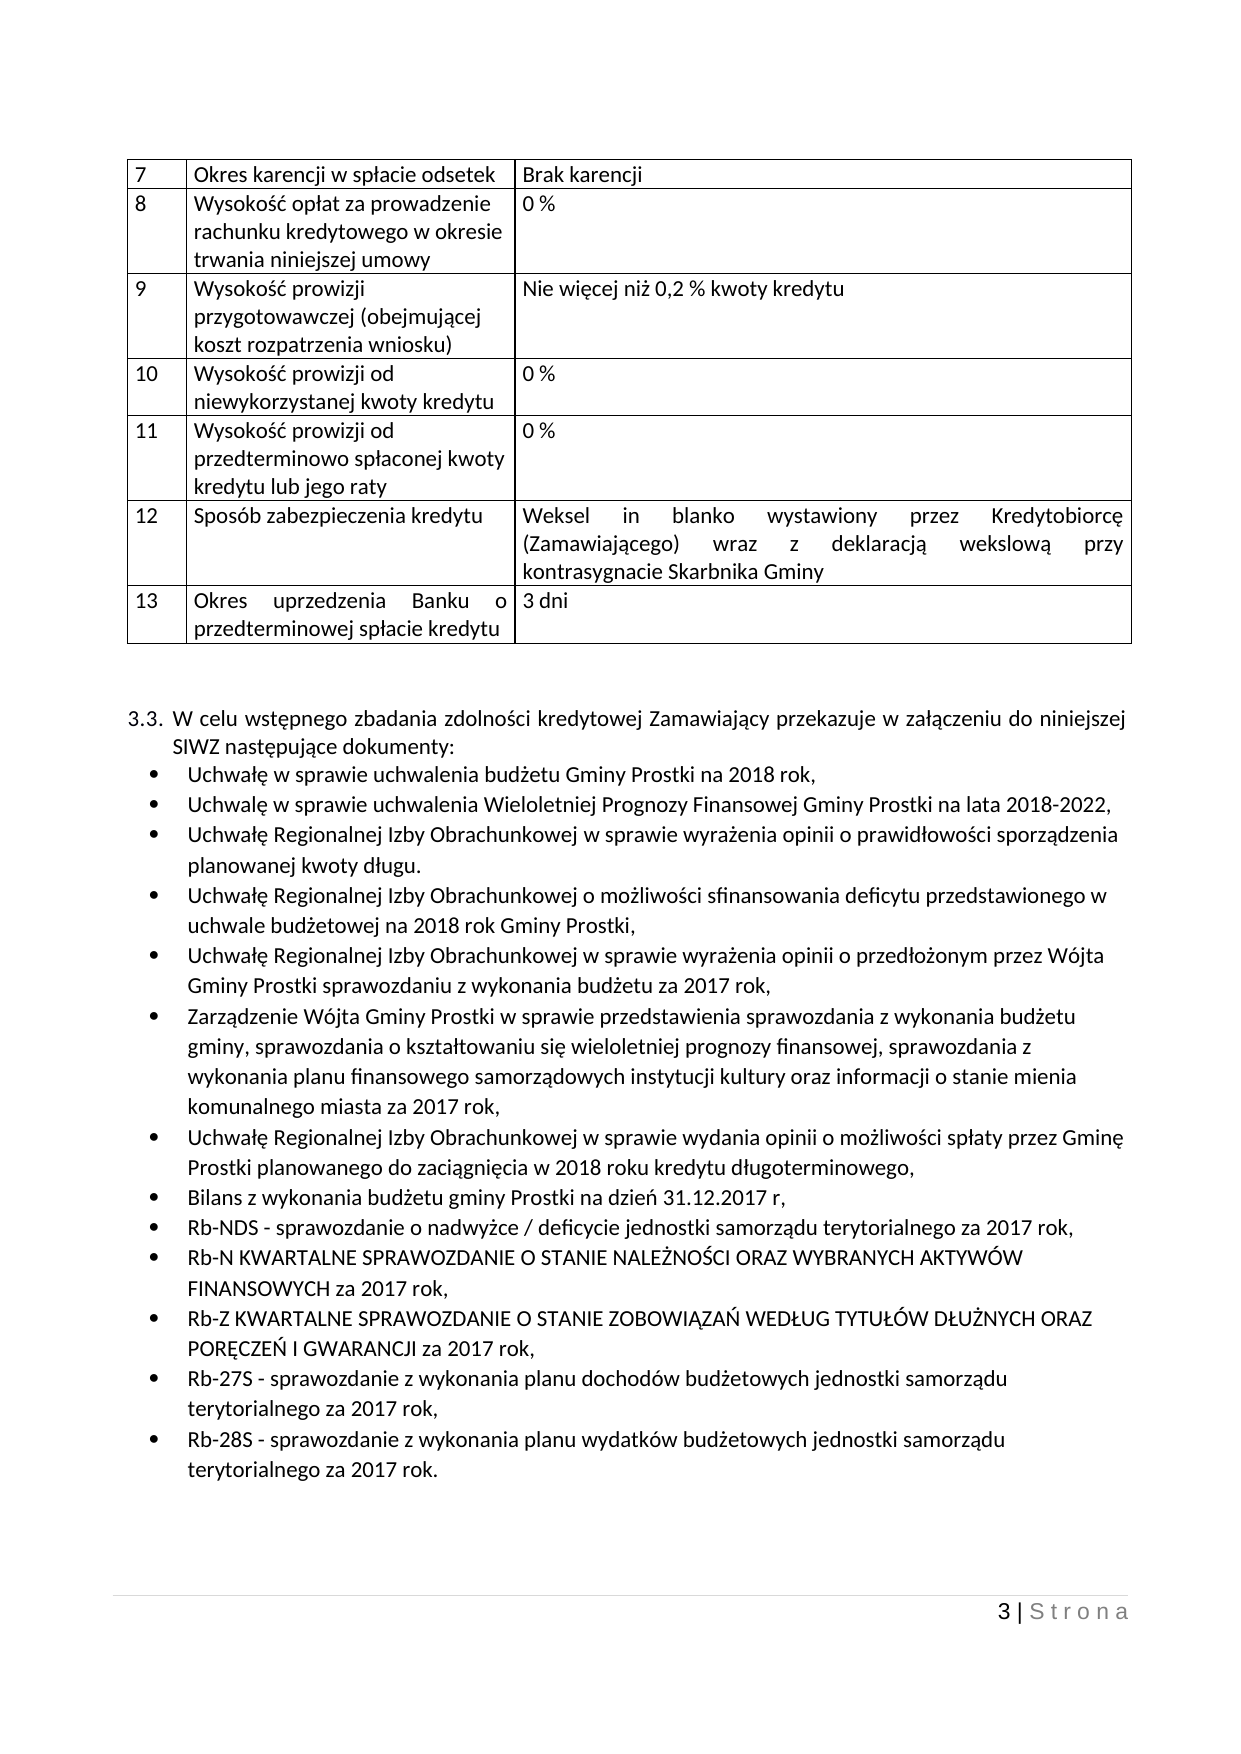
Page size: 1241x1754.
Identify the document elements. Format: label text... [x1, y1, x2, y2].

table_cell Weksel in blanko wystawiony przez Kredytobiorcę (Zamawiającego) wraz z deklaracją wekslową przy kontrasygnacie Skarbnika Gminy [516, 501, 1131, 585]
table_cell 12 [128, 501, 186, 585]
list Uchwałę Regionalnej Izby Obrachunkowej w sprawie wyrażenia opinii o prawidłowości sporządzenia planowanej kwoty długu. [150, 821, 1128, 879]
table_cell 0 % [516, 416, 1131, 500]
table_cell 3 dni [516, 586, 1131, 642]
list W celu wstępnego zbadania zdolności kredytowej Zamawiający przekazuje w załączeniu do niniejszej SIWZ następujące dokumenty: [127, 704, 1128, 760]
list Rb-28S - sprawozdanie z wykonania planu wydatków budżetowych jednostki samorządu terytorialnego za 2017 rok. [150, 1425, 1128, 1483]
list Rb-27S - sprawozdanie z wykonania planu dochodów budżetowych jednostki samorządu terytorialnego za 2017 rok, [150, 1364, 1128, 1423]
list Rb-NDS - sprawozdanie o nadwyżce / deficycie jednostki samorządu terytorialnego za 2017 rok, [150, 1213, 1128, 1241]
table_cell Okres karencji w spłacie odsetek [187, 160, 514, 188]
table_cell 9 [128, 274, 186, 358]
table_cell Wysokość prowizji od niewykorzystanej kwoty kredytu [187, 359, 514, 415]
list Rb-N KWARTALNE SPRAWOZDANIE O STANIE NALEŻNOŚCI ORAZ WYBRANYCH AKTYWÓW FINANSOWYCH za 2017 rok, [150, 1243, 1128, 1302]
table_cell 0 % [516, 359, 1131, 415]
table_cell 13 [128, 586, 186, 642]
table_cell 7 [128, 160, 186, 188]
list Uchwalę w sprawie uchwalenia Wieloletniej Prognozy Finansowej Gminy Prostki na lata 2018-2022, [150, 790, 1128, 818]
table_cell 0 % [516, 189, 1131, 273]
table_cell 11 [128, 416, 186, 500]
list Zarządzenie Wójta Gminy Prostki w sprawie przedstawienia sprawozdania z wykonania budżetu gminy, sprawozdania o kształtowaniu się wieloletniej prognozy finansowej, sprawozdania z wykonania planu finansowego samorządowych instytucji kultury oraz informacji o stanie mienia komunalnego miasta za 2017 rok, [150, 1002, 1128, 1121]
list Uchwałę Regionalnej Izby Obrachunkowej o możliwości sfinansowania deficytu przedstawionego w uchwale budżetowej na 2018 rok Gminy Prostki, [150, 881, 1128, 939]
list Uchwałę Regionalnej Izby Obrachunkowej w sprawie wydania opinii o możliwości spłaty przez Gminę Prostki planowanego do zaciągnięcia w 2018 roku kredytu długoterminowego, [150, 1123, 1128, 1181]
table_cell Nie więcej niż 0,2 % kwoty kredytu [516, 274, 1131, 358]
table_cell Wysokość opłat za prowadzenie rachunku kredytowego w okresie trwania niniejszej umowy [187, 189, 514, 273]
table_cell Okres uprzedzenia Banku o przedterminowej spłacie kredytu [187, 586, 514, 642]
list Bilans z wykonania budżetu gminy Prostki na dzień 31.12.2017 r, [150, 1183, 1128, 1211]
table_cell 10 [128, 359, 186, 415]
list Uchwałę Regionalnej Izby Obrachunkowej w sprawie wyrażenia opinii o przedłożonym przez Wójta Gminy Prostki sprawozdaniu z wykonania budżetu za 2017 rok, [150, 941, 1128, 1000]
table_cell Brak karencji [516, 160, 1131, 188]
list Rb-Z KWARTALNE SPRAWOZDANIE O STANIE ZOBOWIĄZAŃ WEDŁUG TYTUŁÓW DŁUŻNYCH ORAZ PORĘCZEŃ I GWARANCJI za 2017 rok, [150, 1304, 1128, 1362]
table_cell Wysokość prowizji od przedterminowo spłaconej kwoty kredytu lub jego raty [187, 416, 514, 500]
table_cell Sposób zabezpieczenia kredytu [187, 501, 514, 585]
table_cell Wysokość prowizji przygotowawczej (obejmującej koszt rozpatrzenia wniosku) [187, 274, 514, 358]
list Uchwałę w sprawie uchwalenia budżetu Gminy Prostki na 2018 rok, [150, 760, 1128, 788]
table_cell 8 [128, 189, 186, 273]
